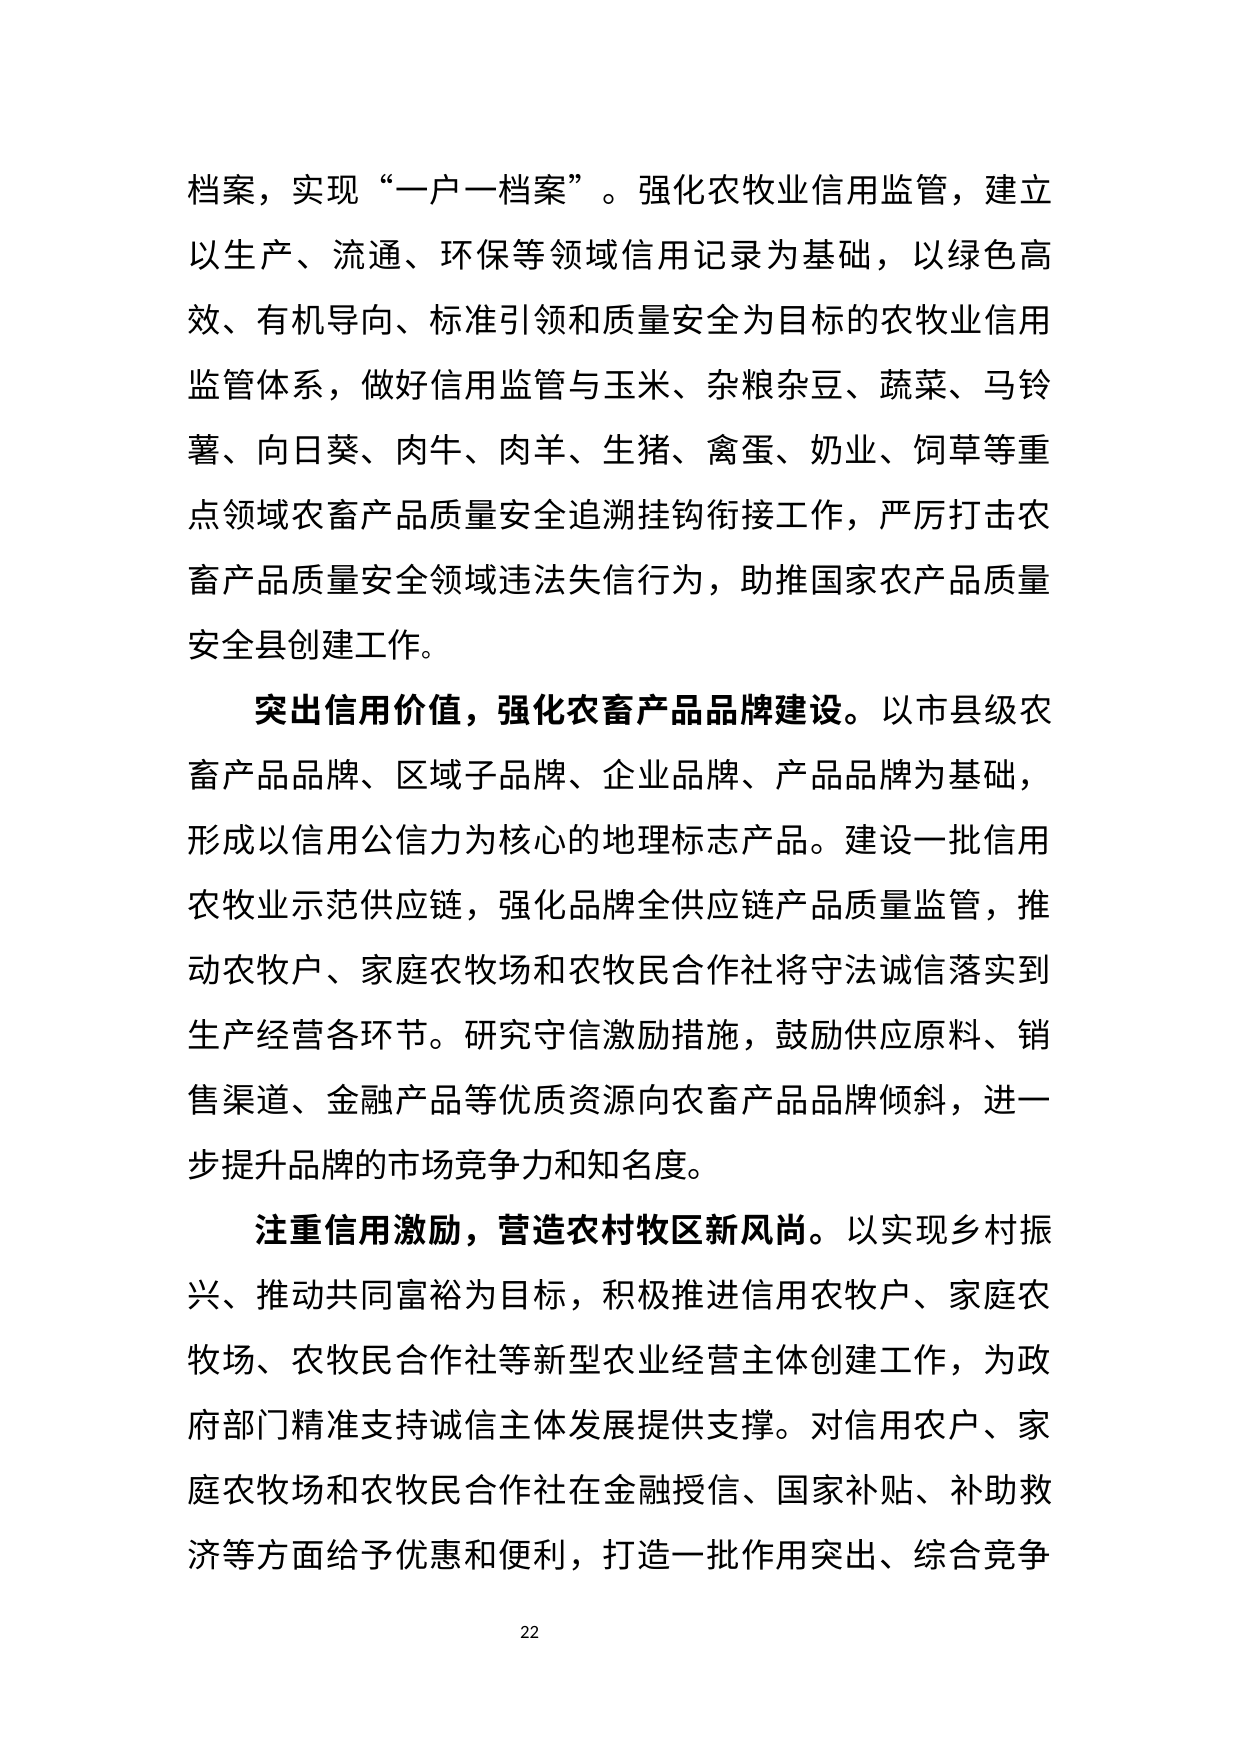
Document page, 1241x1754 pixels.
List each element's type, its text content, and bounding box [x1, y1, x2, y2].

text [187, 1195, 1053, 1585]
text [187, 155, 1053, 675]
text 突出信用价值，强化农畜产品品牌建设。以市县级农畜产品品牌、区域子品牌、企业品牌、产品品牌为基础，形成以信用公信力为核心的地理标志产品。建设一批信用农牧业示范供应链，强化品牌全供应链产品质量监管，推动农牧户、家庭农牧场和农牧民合作社将守法诚信落实到生产经营各环节。研究守信激励措施，鼓励供应原料、销售渠道、金融产品等优质资源向农畜产品品牌倾斜，进一步提升品牌的市场竞争力和知名度。 [187, 675, 1053, 1195]
